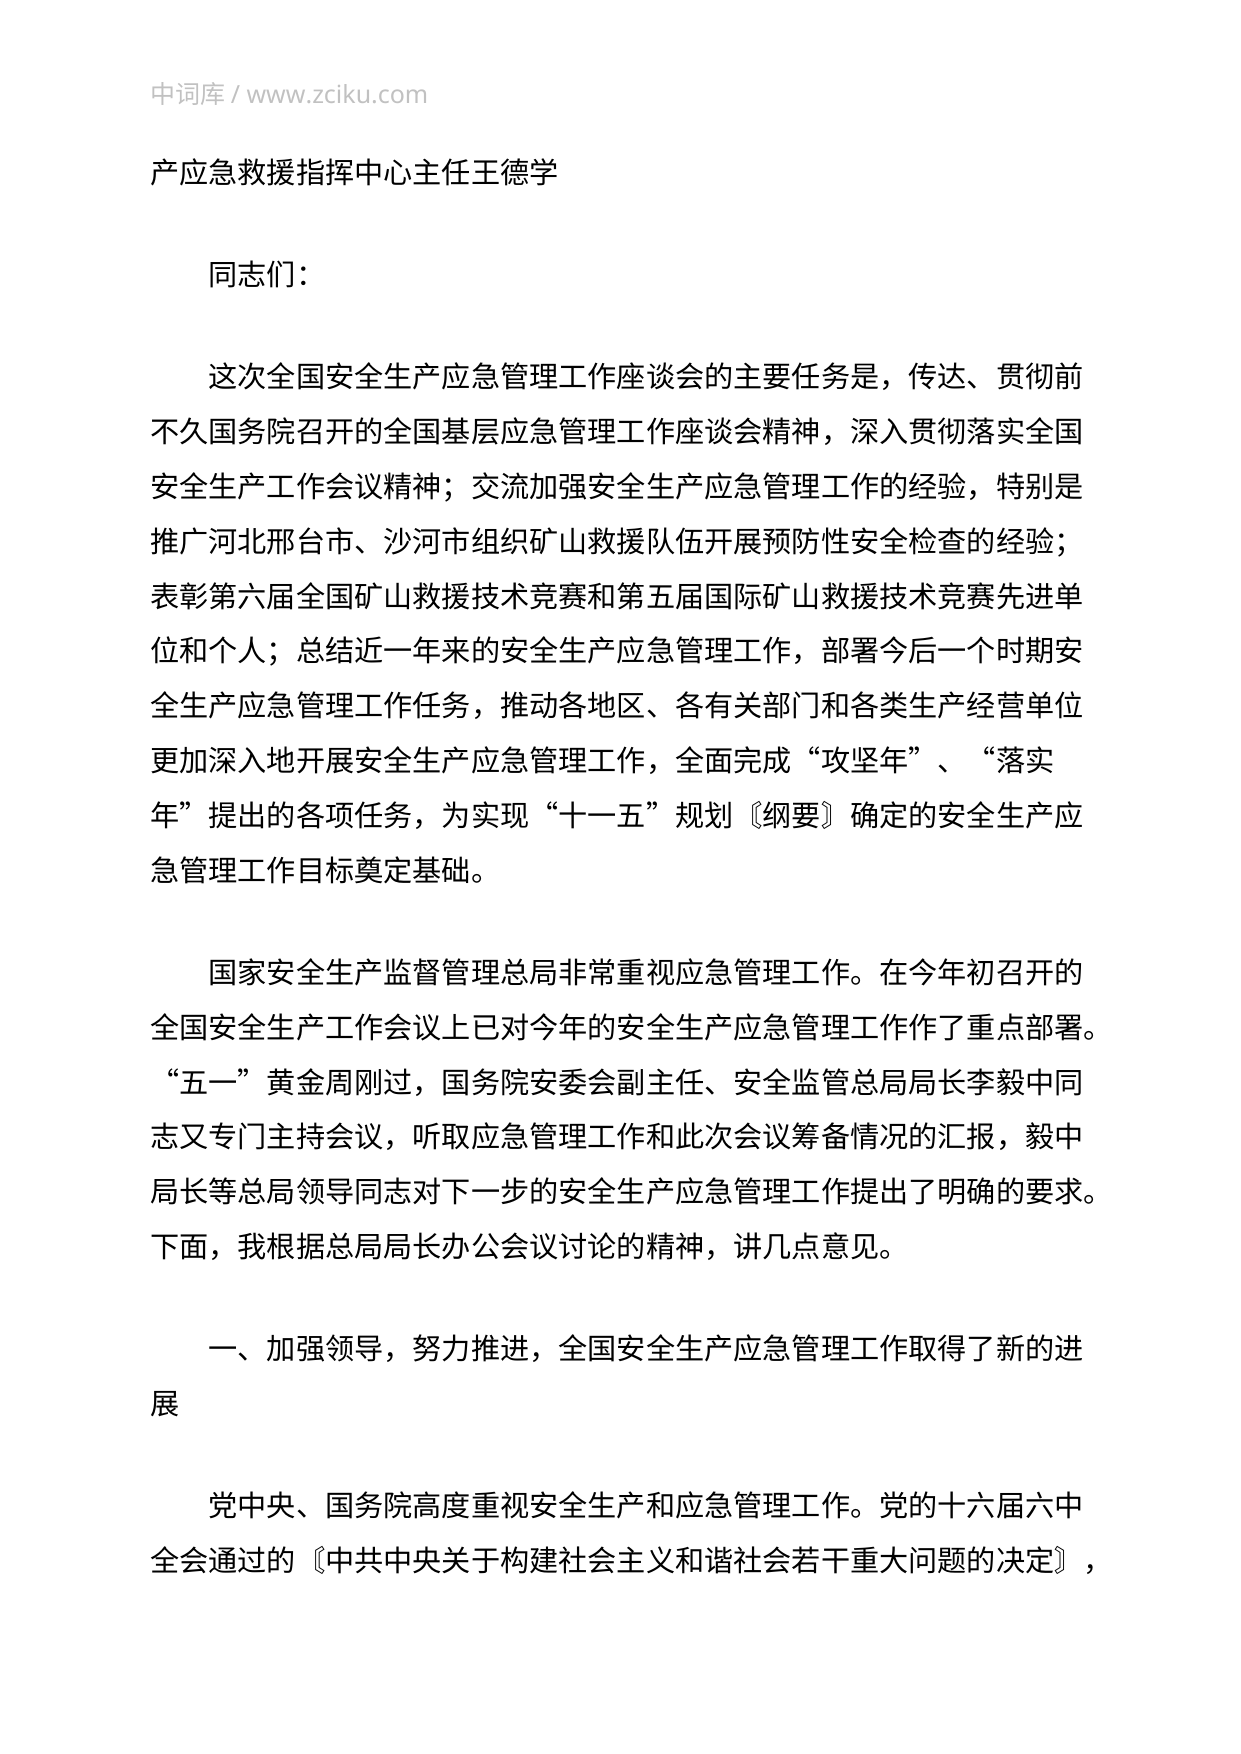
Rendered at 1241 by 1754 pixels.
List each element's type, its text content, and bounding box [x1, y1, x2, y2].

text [150, 1482, 1090, 1579]
text 同志们： [150, 252, 1090, 294]
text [150, 150, 1090, 192]
text 一、加强领导，努力推进，全国安全生产应急管理工作取得了新的进展 [150, 1326, 1090, 1423]
text 这次全国安全生产应急管理工作座谈会的主要任务是，传达、贯彻前不久国务院召开的全国基层应急管理工作座谈会精神，深入贯彻落实全国安全生产工作会议精神；交流加强安全生产应急管理工作的经验，特别是推广河北邢台市、沙河市组织矿山救援队伍开展预防性安全检查的经验；表彰第六届全国矿山救援技术竞赛和第五届国际矿山救援技术竞赛先进单位和个人；总结近一年来的安全生产应急管理工作，部署今后一个时期安全生产应急管理工作任务，推动各地区、各有关部门和各类生产经营单位更加深入地开展安全生产应急管理工作，全面完成“攻坚年”、“落实年”提出的各项任务，为实现“十一五”规划〘纲要〙确定的安全生产应急管理工作目标奠定基础。 [150, 353, 1090, 890]
text 国家安全生产监督管理总局非常重视应急管理工作。在今年初召开的全国安全生产工作会议上已对今年的安全生产应急管理工作作了重点部署。“五一”黄金周刚过，国务院安委会副主任、安全监管总局局长李毅中同志又专门主持会议，听取应急管理工作和此次会议筹备情况的汇报，毅中局长等总局领导同志对下一步的安全生产应急管理工作提出了明确的要求。下面，我根据总局局长办公会议讨论的精神，讲几点意见。 [150, 949, 1090, 1266]
